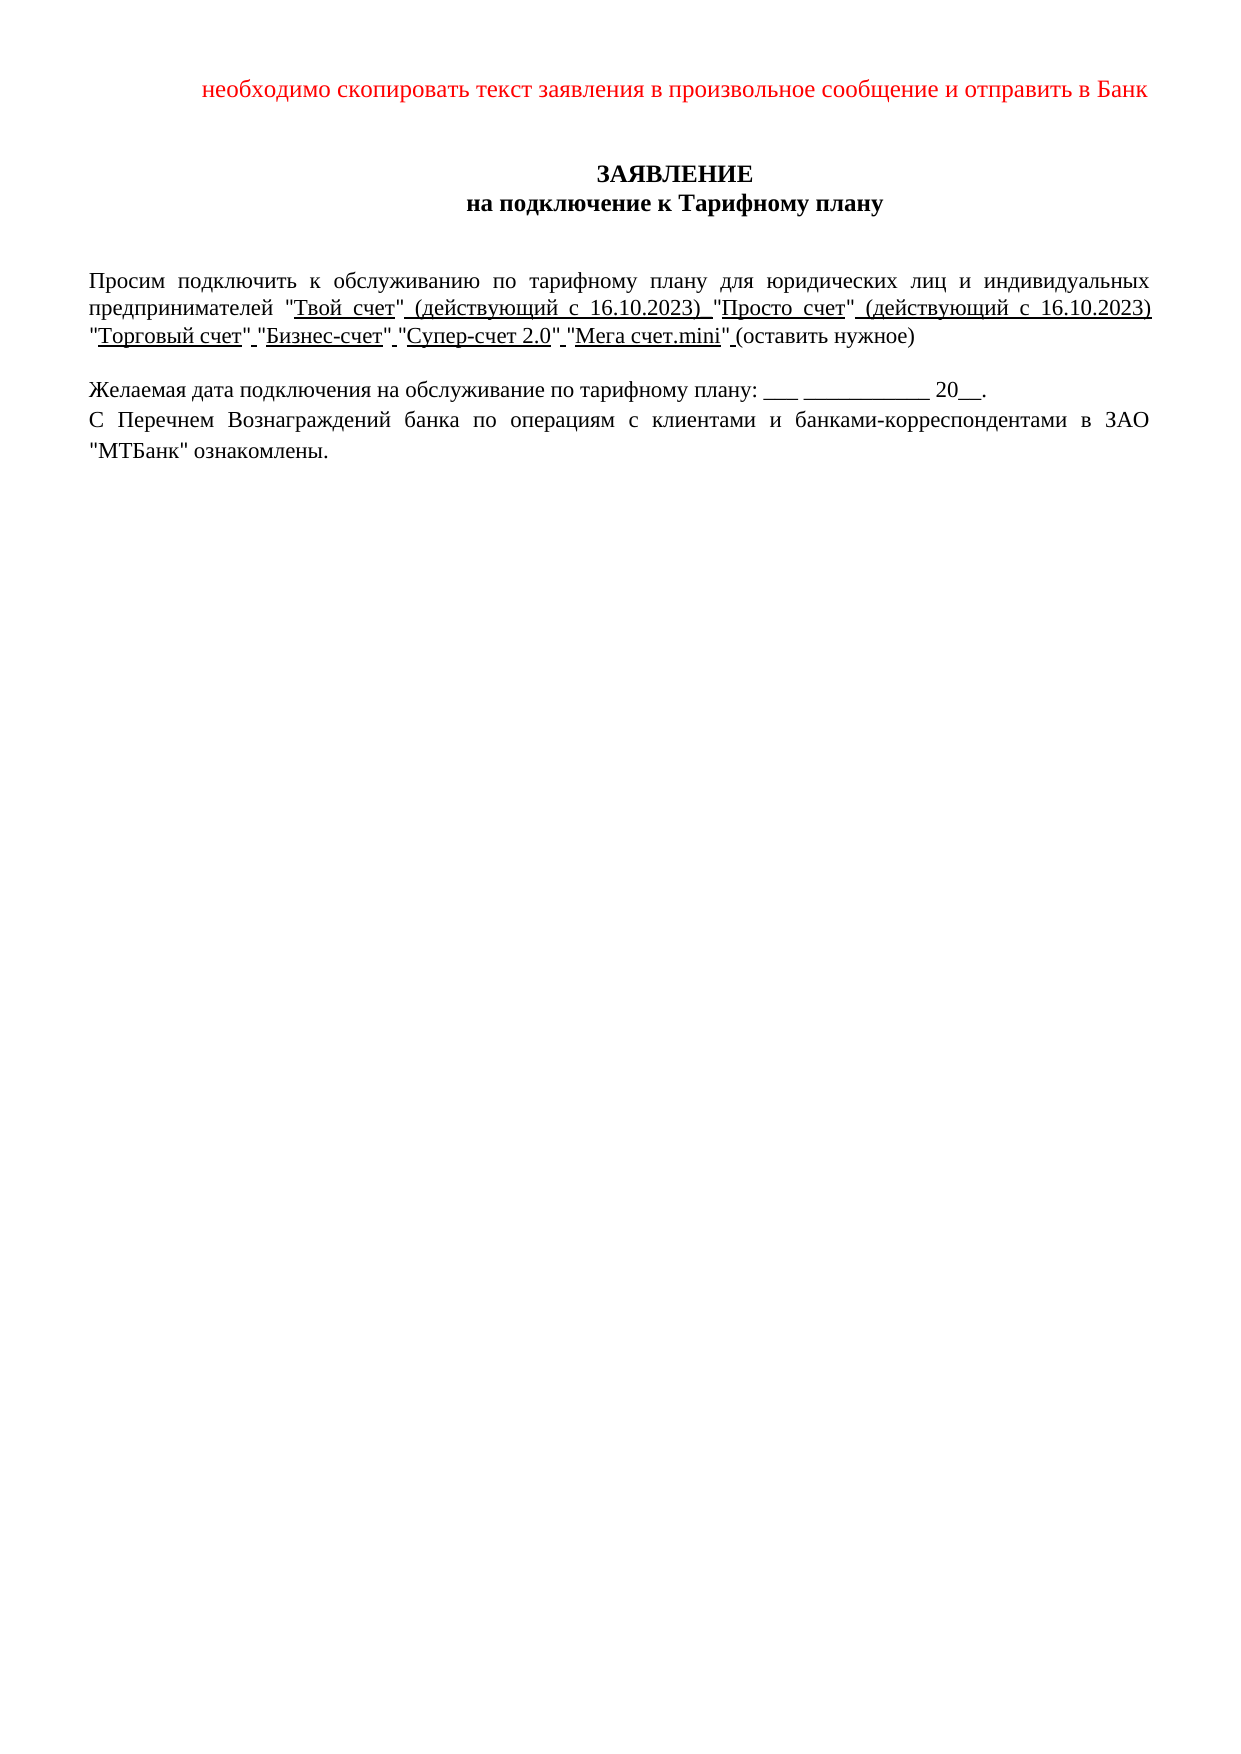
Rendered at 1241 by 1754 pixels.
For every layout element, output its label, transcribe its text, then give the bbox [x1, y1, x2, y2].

text Просим подключить к обслуживанию по тарифному плану для юридических лиц и индивидуальных предпринимателей "Твой счет" (действующий с 16.10.2023)_"Просто счет" (действующий с 16.10.2023) "Торговый счет" "Бизнес-счет" "Супер-счет 2.0" "Мега счет.mini" (оставить нужное) [89, 267, 1152, 349]
title ЗАЯВЛЕНИЕ [89, 159, 1240, 188]
title на подключение к Тарифному плану [89, 188, 1240, 217]
text С Перечнем Вознаграждений банка по операциям с клиентами и банками-корреспондентами в ЗАО "МТБанк" ознакомлены. [89, 406, 1152, 465]
text Желаемая дата подключения на обслуживание по тарифному плану: ___ ___________ 20__. [89, 376, 1152, 402]
